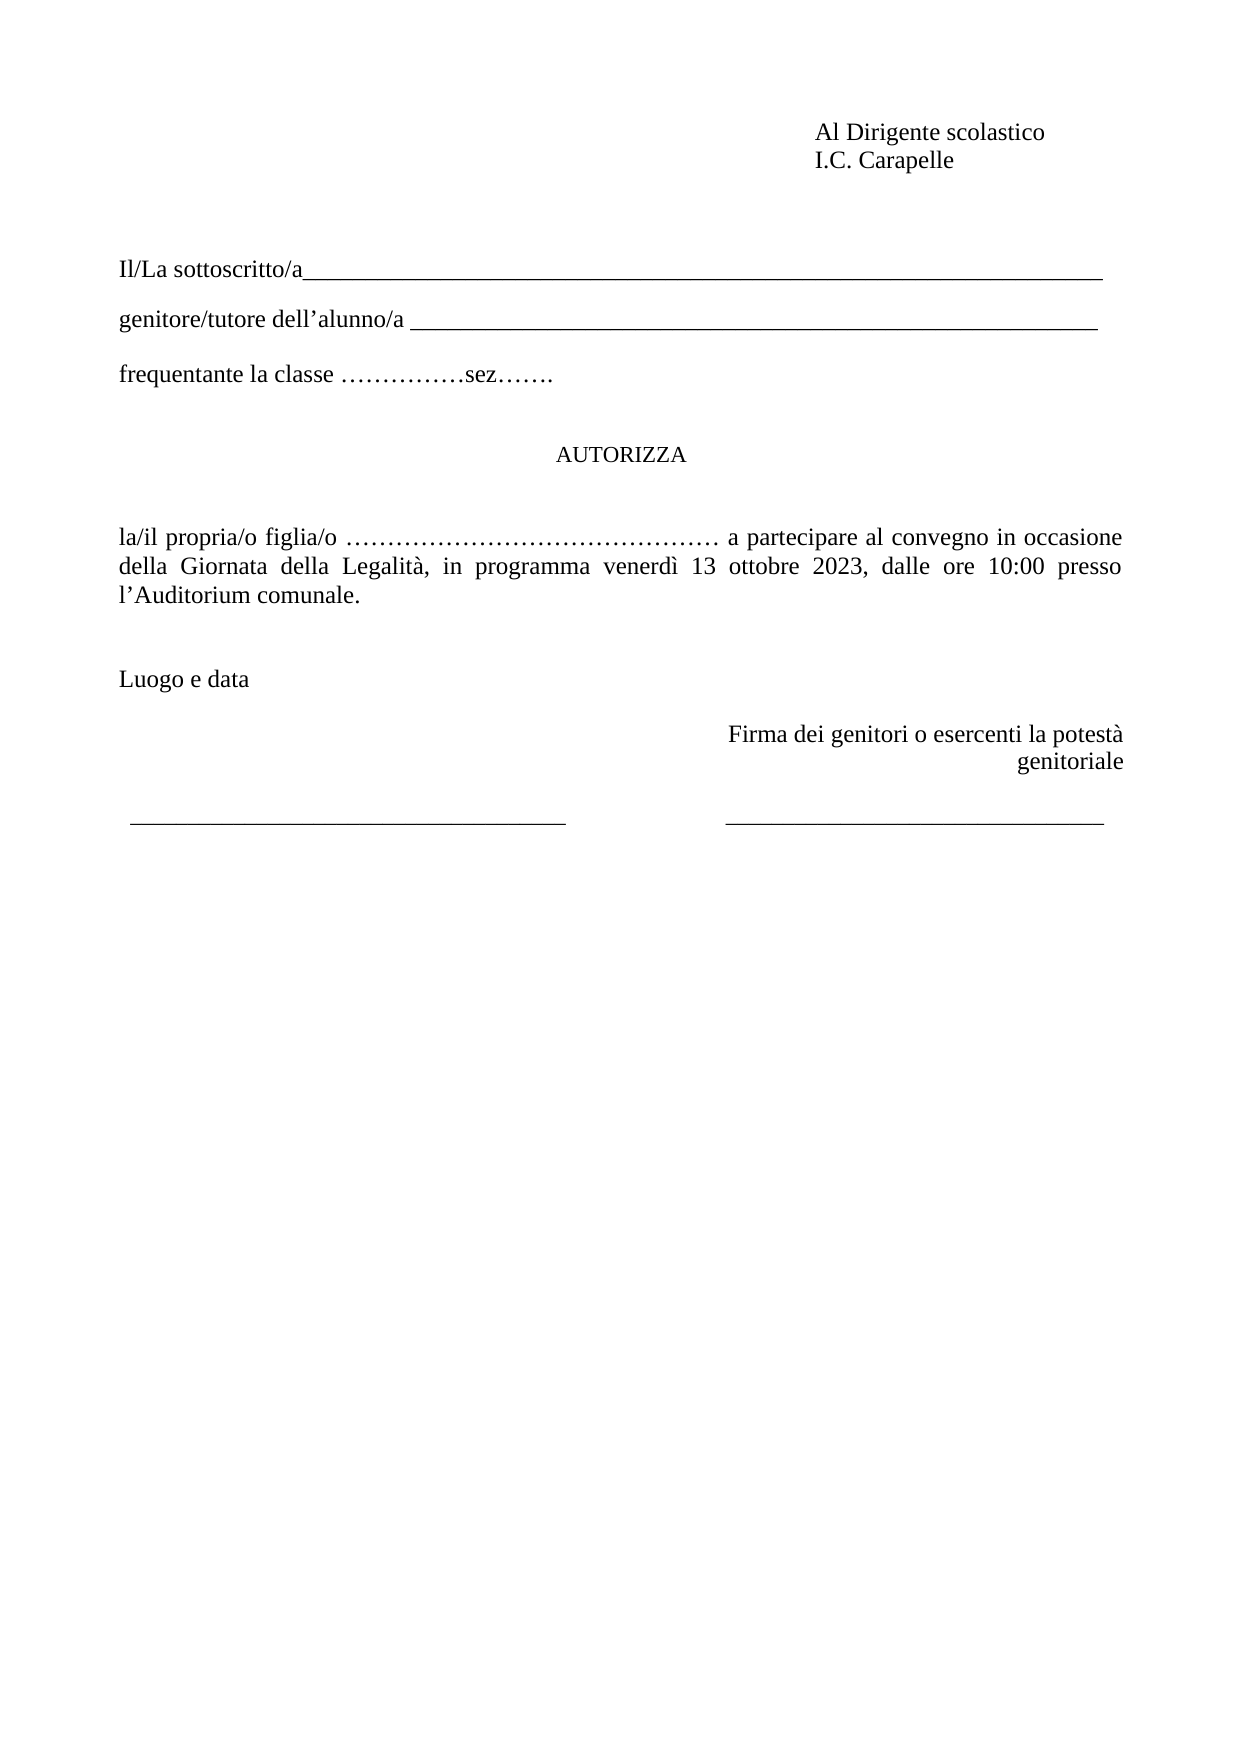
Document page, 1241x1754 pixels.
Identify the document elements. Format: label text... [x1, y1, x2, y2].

text Al Dirigente scolastico [814, 117, 1123, 145]
text genitore/tutore dell’alunno/a _______________________________________________________ [119, 304, 1123, 333]
text Il/La sottoscritto/a________________________________________________________________ [119, 254, 1123, 283]
text I.C. Carapelle [814, 145, 1123, 174]
text Firma dei genitori o esercenti la potestà genitoriale [119, 721, 1123, 775]
text Luogo e data [119, 664, 1123, 692]
text la/il propria/o figlia/o ……………………………………… a partecipare al convegno in occasione della Giornata della Legalità, in programma venerdì 13 ottobre 2023, dalle ore 10:00 presso l’Auditorium comunale. [119, 522, 1123, 609]
text AUTORIZZA [119, 441, 1123, 467]
text ______________________________________ _________________________________ [119, 801, 1123, 827]
text frequentante la classe ……………sez……. [119, 359, 1123, 388]
